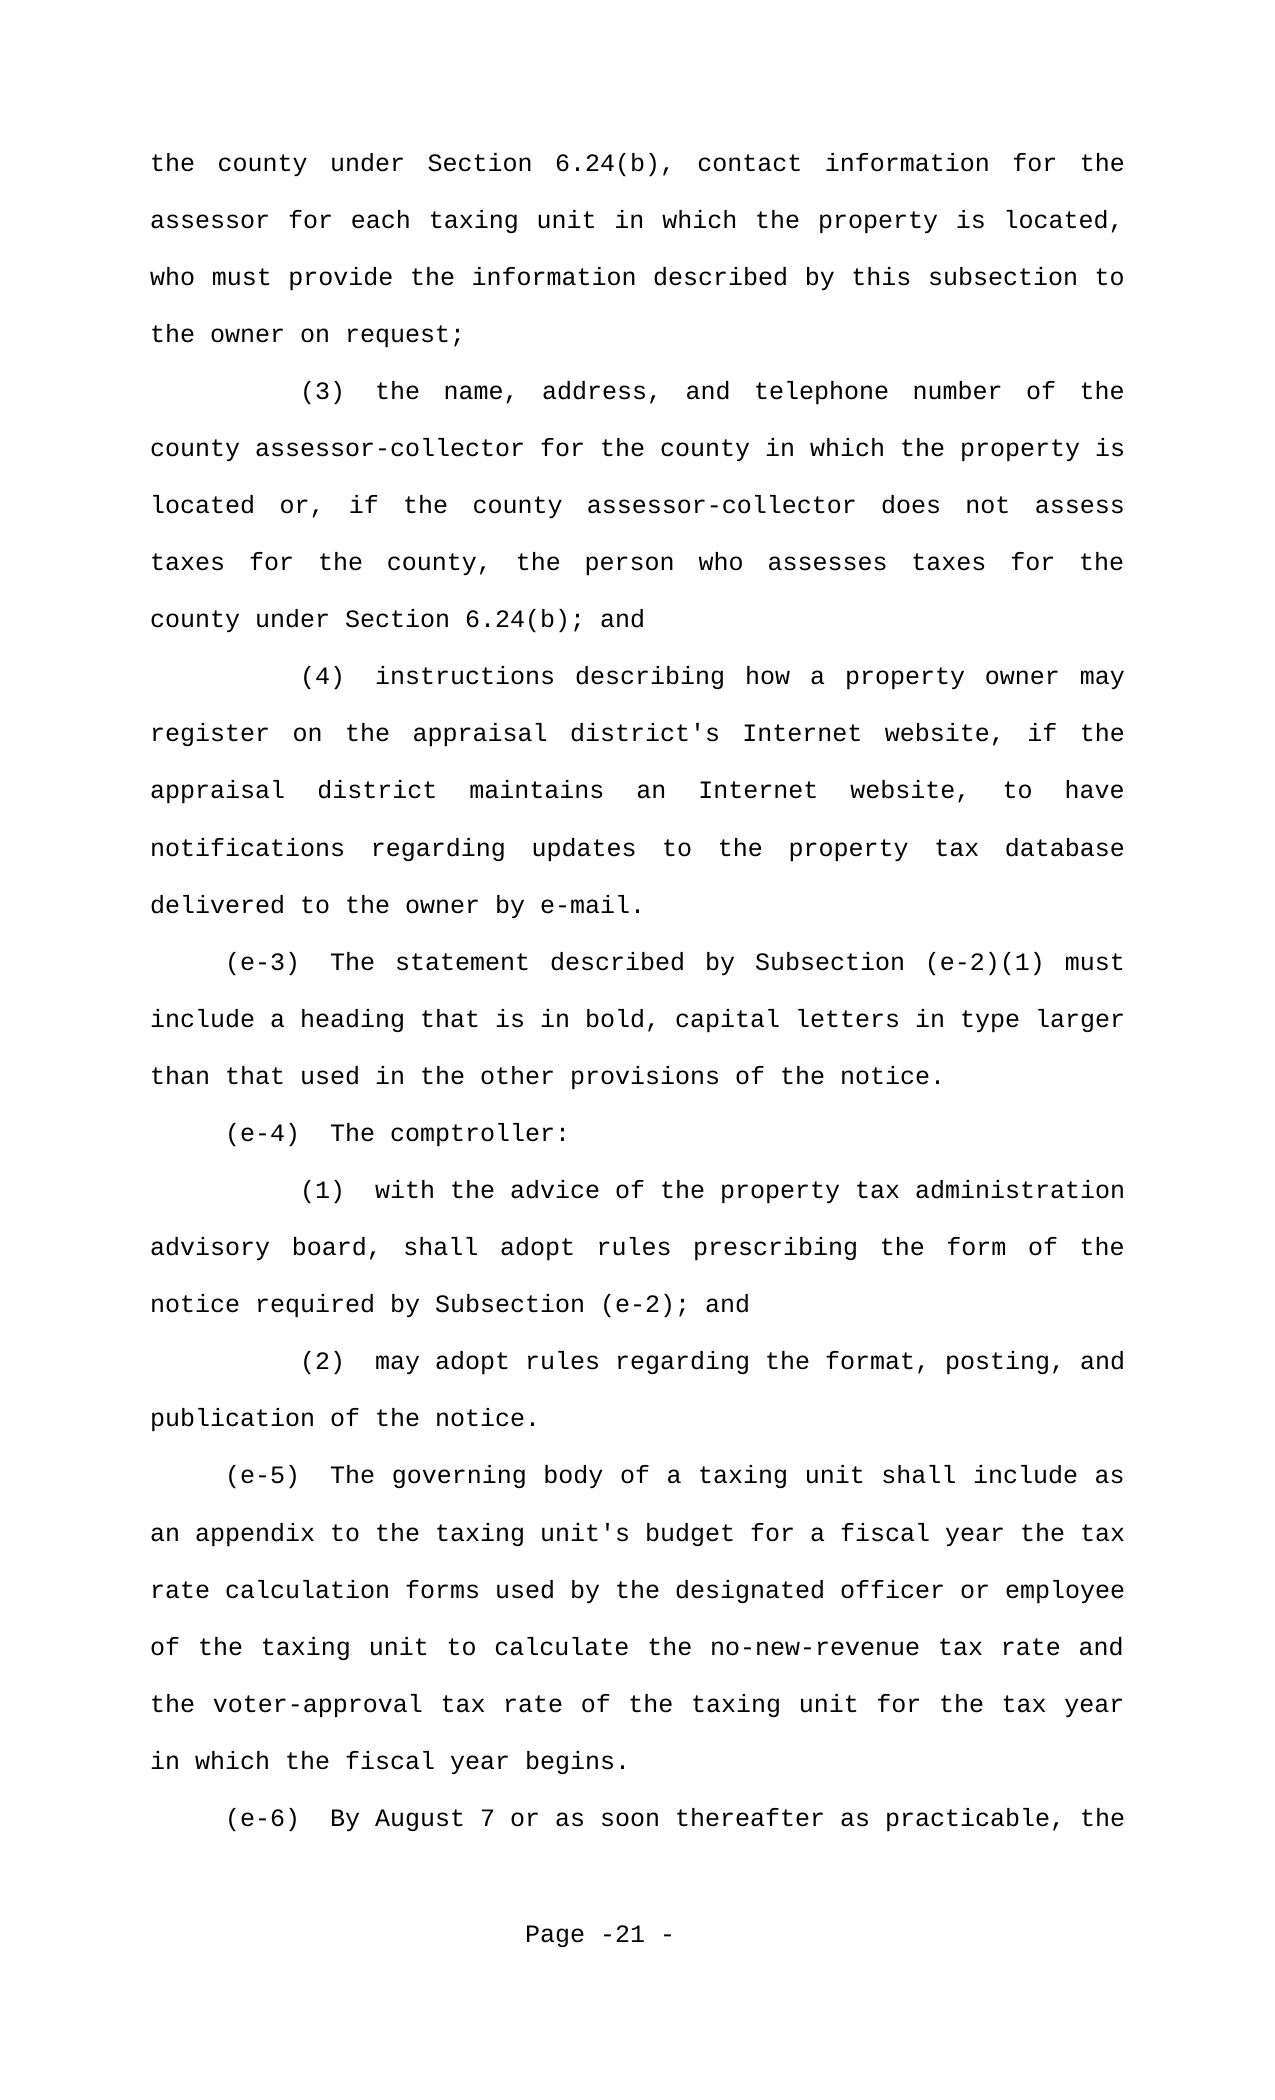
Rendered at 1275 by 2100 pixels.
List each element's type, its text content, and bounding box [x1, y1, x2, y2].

text (3) the name, address, and telephone number of the county assessor-collector for the county in which the property is located or, if the county assessor-collector does not assess taxes for the county, the person who assesses taxes for the county under Section 6.24(b); and [150, 378, 1125, 635]
text (e-3) The statement described by Subsection (e-2)(1) must include a heading that is in bold, capital letters in type larger than that used in the other provisions of the notice. [150, 949, 1125, 1092]
text (4) instructions describing how a property owner may register on the appraisal district's Internet website, if the appraisal district maintains an Internet website, to have notifications regarding updates to the property tax database delivered to the owner by e-mail. [150, 664, 1125, 921]
text (e-4) The comptroller: [150, 1120, 1125, 1149]
text (e-5) The governing body of a taxing unit shall include as an appendix to the taxing unit's budget for a fiscal year the tax rate calculation forms used by the designated officer or employee of the taxing unit to calculate the no-new-revenue tax rate and the voter-approval tax rate of the taxing unit for the tax year in which the fiscal year begins. [150, 1463, 1125, 1777]
text (2) may adopt rules regarding the format, posting, and publication of the notice. [150, 1349, 1125, 1434]
text (1) with the advice of the property tax administration advisory board, shall adopt rules prescribing the form of the notice required by Subsection (e-2); and [150, 1177, 1125, 1320]
